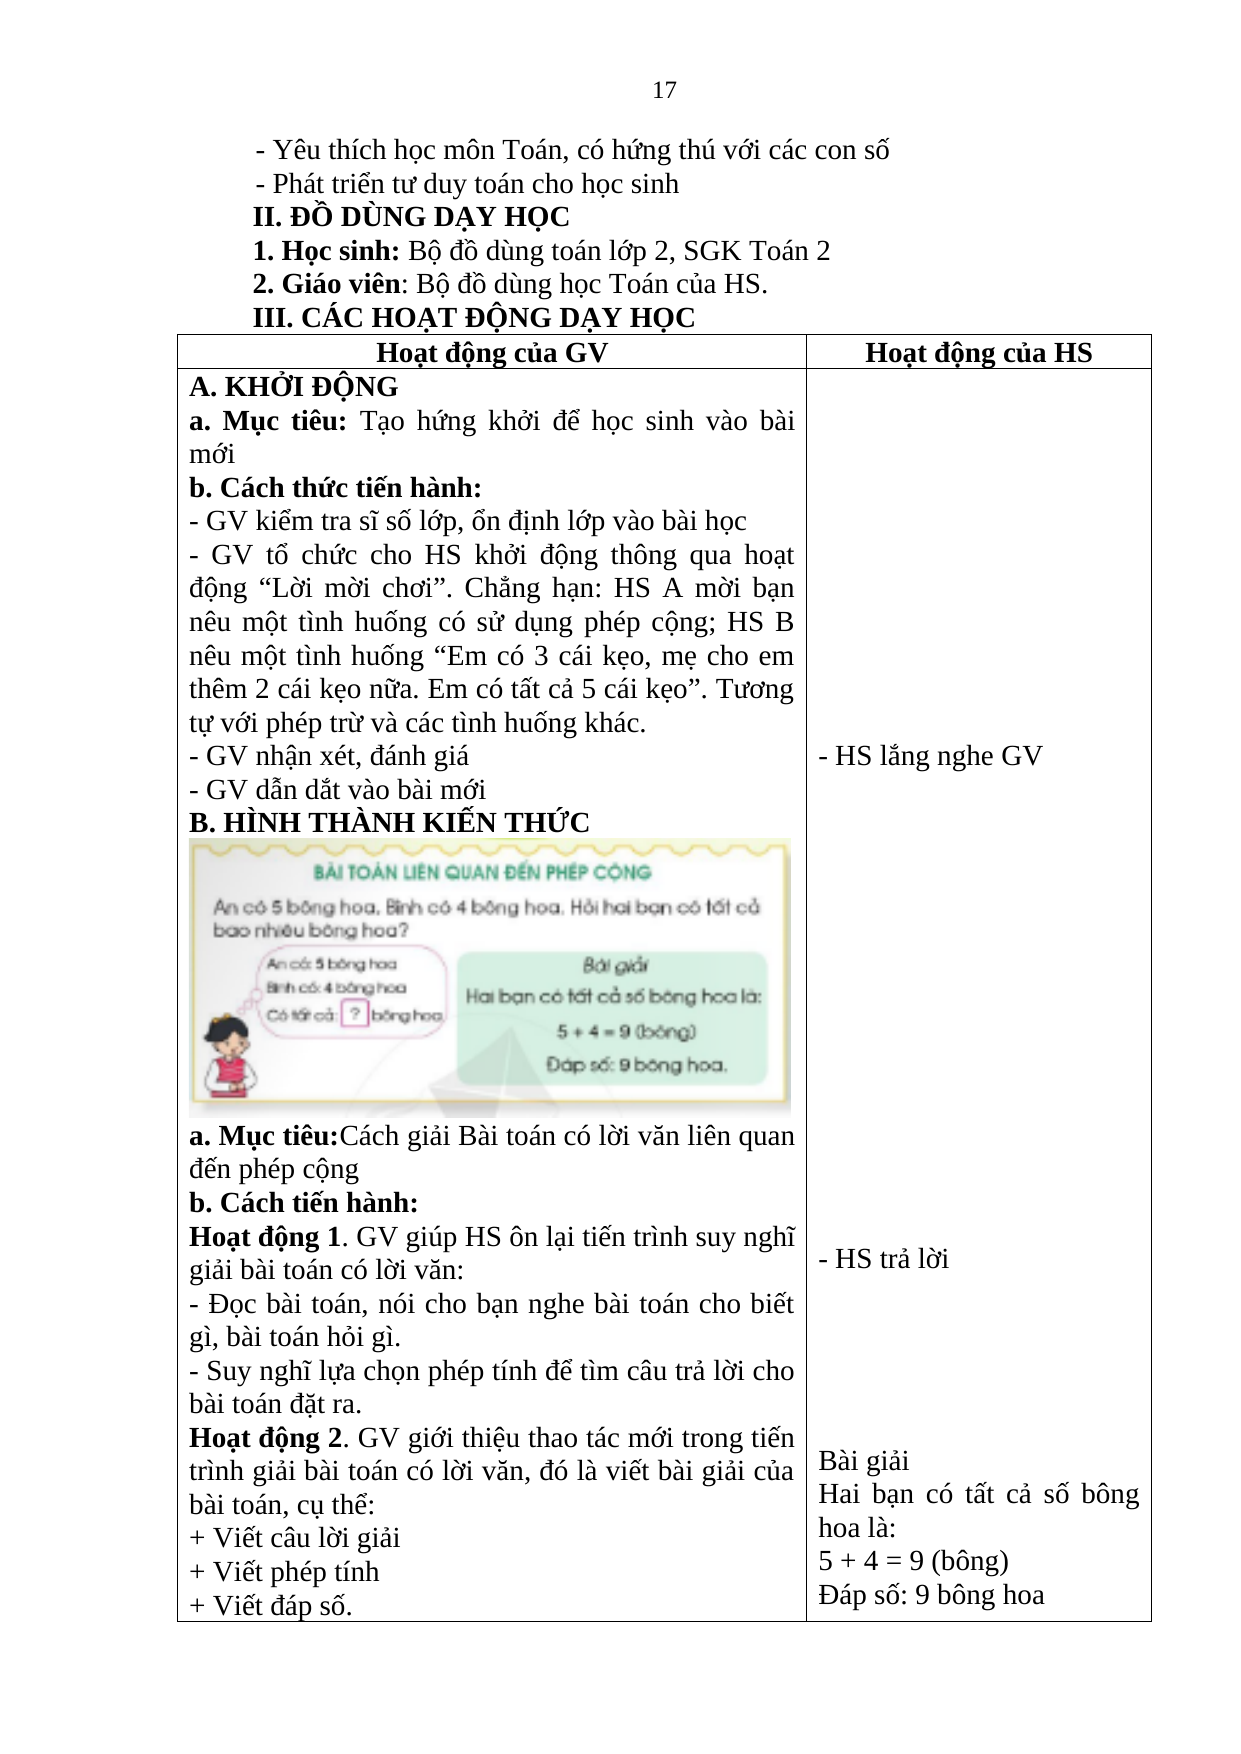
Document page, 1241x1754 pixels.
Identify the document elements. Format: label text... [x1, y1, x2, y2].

list - Phát triển tư duy toán cho học sinh [255, 166, 1152, 199]
picture [188, 838, 791, 1118]
text III. CÁC HOẠT ĐỘNG DẠY HỌC [177, 300, 1152, 334]
text 1. Học sinh: Bộ đồ dùng toán lớp 2, SGK Toán 2 [177, 233, 1152, 267]
text II. ĐỒ DÙNG DẠY HỌC [177, 199, 1152, 233]
table_header Hoạt động của GV [178, 335, 806, 368]
list - Yêu thích học môn Toán, có hứng thú với các con số [255, 132, 1152, 166]
text 2. Giáo viên: Bộ đồ dùng học Toán của HS. [177, 267, 1152, 300]
table_header Hoạt động của HS [807, 335, 1151, 368]
